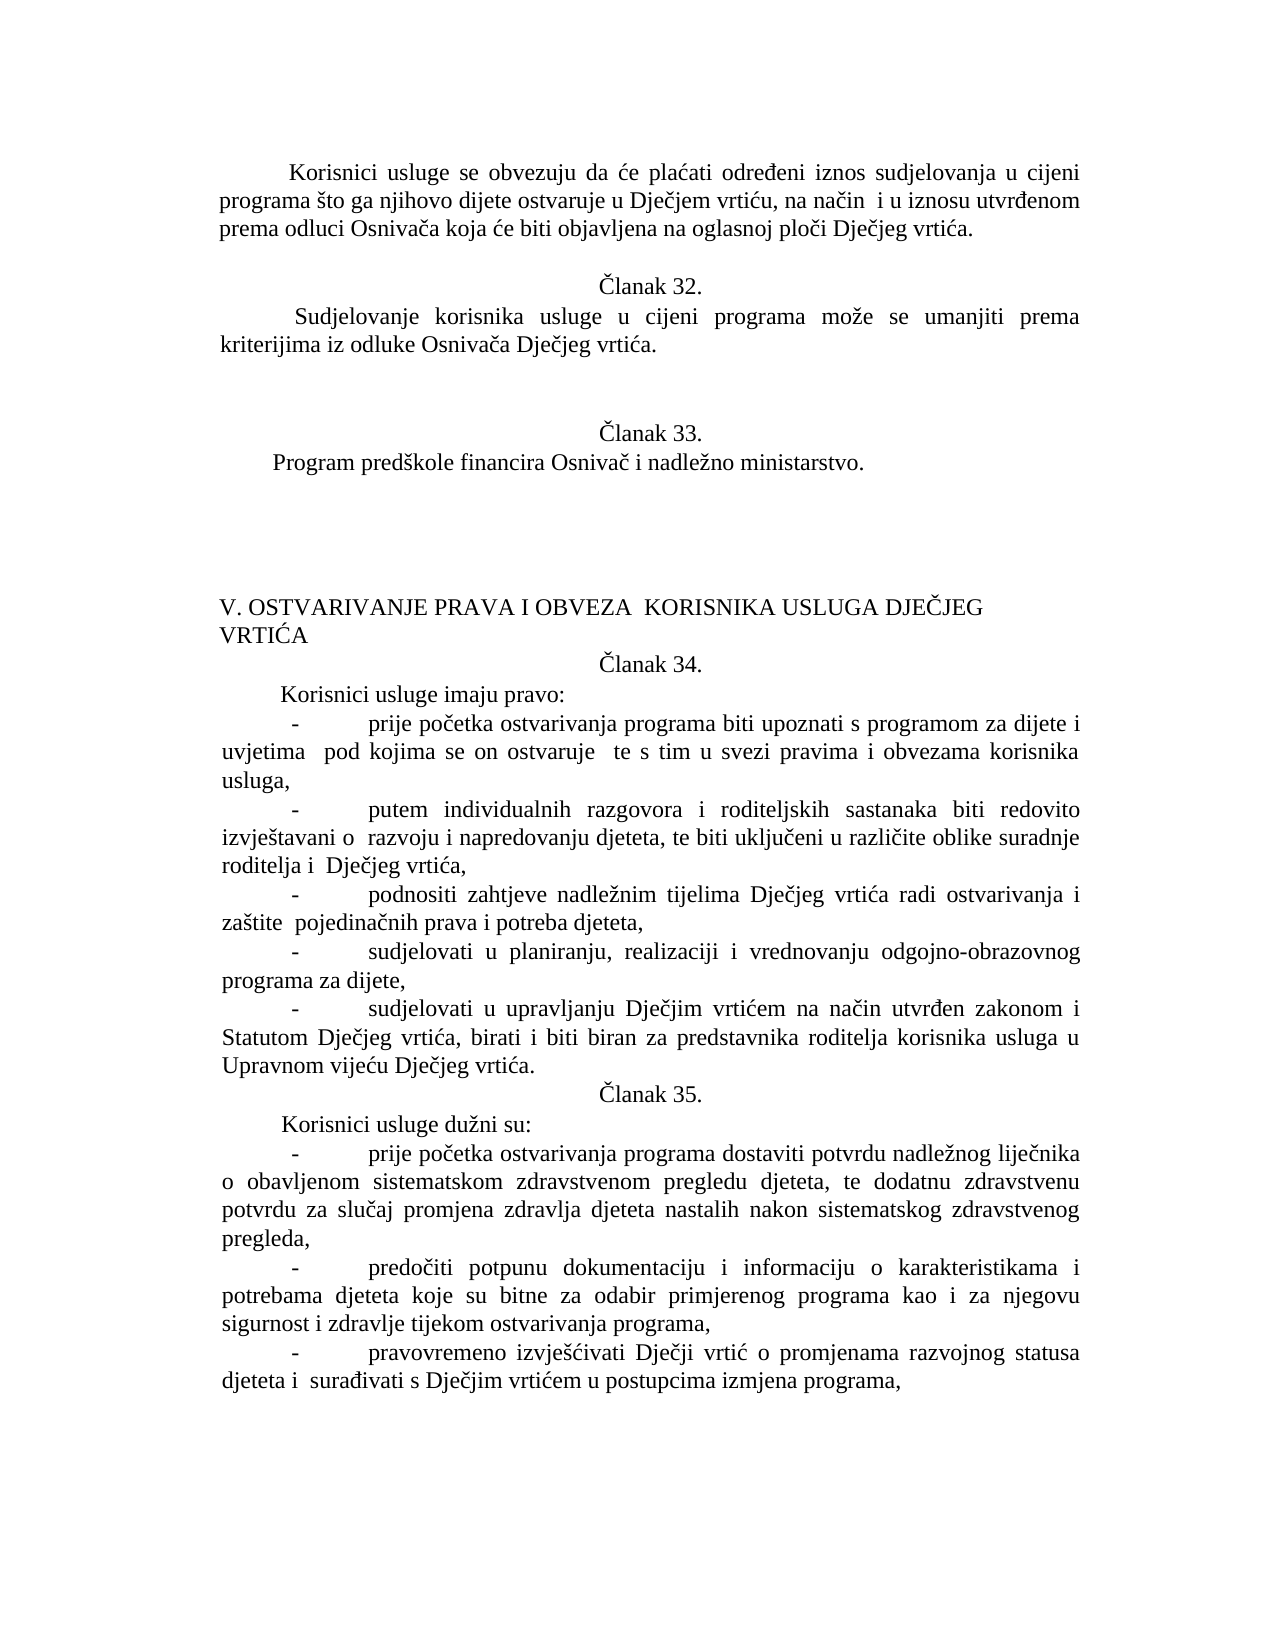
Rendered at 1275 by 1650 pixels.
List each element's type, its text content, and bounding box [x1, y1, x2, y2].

text VRTIĆA [219, 622, 1025, 649]
list sudjelovati u upravljanju Dječjim vrtićem na način utvrđen zakonom i Statutom Dječjeg vrtića, birati i biti biran za predstavnika roditelja korisnika usluga u Upravnom vijeću Dječjeg vrtića. [222, 994, 1081, 1079]
text Korisnici usluge se obvezuju da će plaćati određeni iznos sudjelovanja u cijeni programa što ga njihovo dijete ostvaruje u Dječjem vrtiću, na način i u iznosu utvrđenom prema odluci Osnivača koja će biti objavljena na oglasnoj ploči Dječjeg vrtića. [219, 158, 1081, 242]
list prije početka ostvarivanja programa biti upoznati s programom za dijete i uvjetima pod kojima se on ostvaruje te s tim u svezi pravima i obvezama korisnika usluga, [222, 709, 1081, 793]
list prije početka ostvarivanja programa dostaviti potvrdu nadležnog liječnika o obavljenom sistematskom zdravstvenom pregledu djeteta, te dodatnu zdravstvenu potvrdu za slučaj promjena zdravlja djeteta nastalih nakon sistematskog zdravstvenog pregleda, [222, 1139, 1081, 1251]
list sudjelovati u planiranju, realizaciji i vrednovanju odgojno-obrazovnog programa za dijete, [222, 937, 1081, 993]
list putem individualnih razgovora i roditeljskih sastanaka biti redovito izvještavani o razvoju i napredovanju djeteta, te biti uključeni u različite oblike suradnje roditelja i Dječjeg vrtića, [222, 794, 1081, 879]
text Sudjelovanje korisnika usluge u cijeni programa može se umanjiti prema kriterijima iz odluke Osnivača Dječjeg vrtića. [219, 302, 1081, 358]
list pravovremeno izvješćivati Dječji vrtić o promjenama razvojnog statusa djeteta i surađivati s Dječjim vrtićem u postupcima izmjena programa, [222, 1338, 1081, 1394]
text Članak 33. [221, 419, 1081, 446]
text Članak 34. [221, 650, 1081, 678]
list predočiti potpunu dokumentaciju i informaciju o karakteristikama i potrebama djeteta koje su bitne za odabir primjerenog programa kao i za njegovu sigurnost i zdravlje tijekom ostvarivanja programa, [222, 1252, 1081, 1337]
text Članak 32. [221, 272, 1081, 300]
text Članak 35. [221, 1080, 1081, 1108]
text Korisnici usluge dužni su: [219, 1110, 1082, 1137]
text V. OSTVARIVANJE PRAVA I OBVEZA KORISNIKA USLUGA DJEČJEG [219, 593, 1082, 620]
list podnositi zahtjeve nadležnim tijelima Dječjeg vrtića radi ostvarivanja i zaštite pojedinačnih prava i potreba djeteta, [222, 880, 1081, 936]
text Korisnici usluge imaju pravo: [219, 680, 1082, 708]
text Program predškole financira Osnivač i nadležno ministarstvo. [219, 448, 1082, 476]
